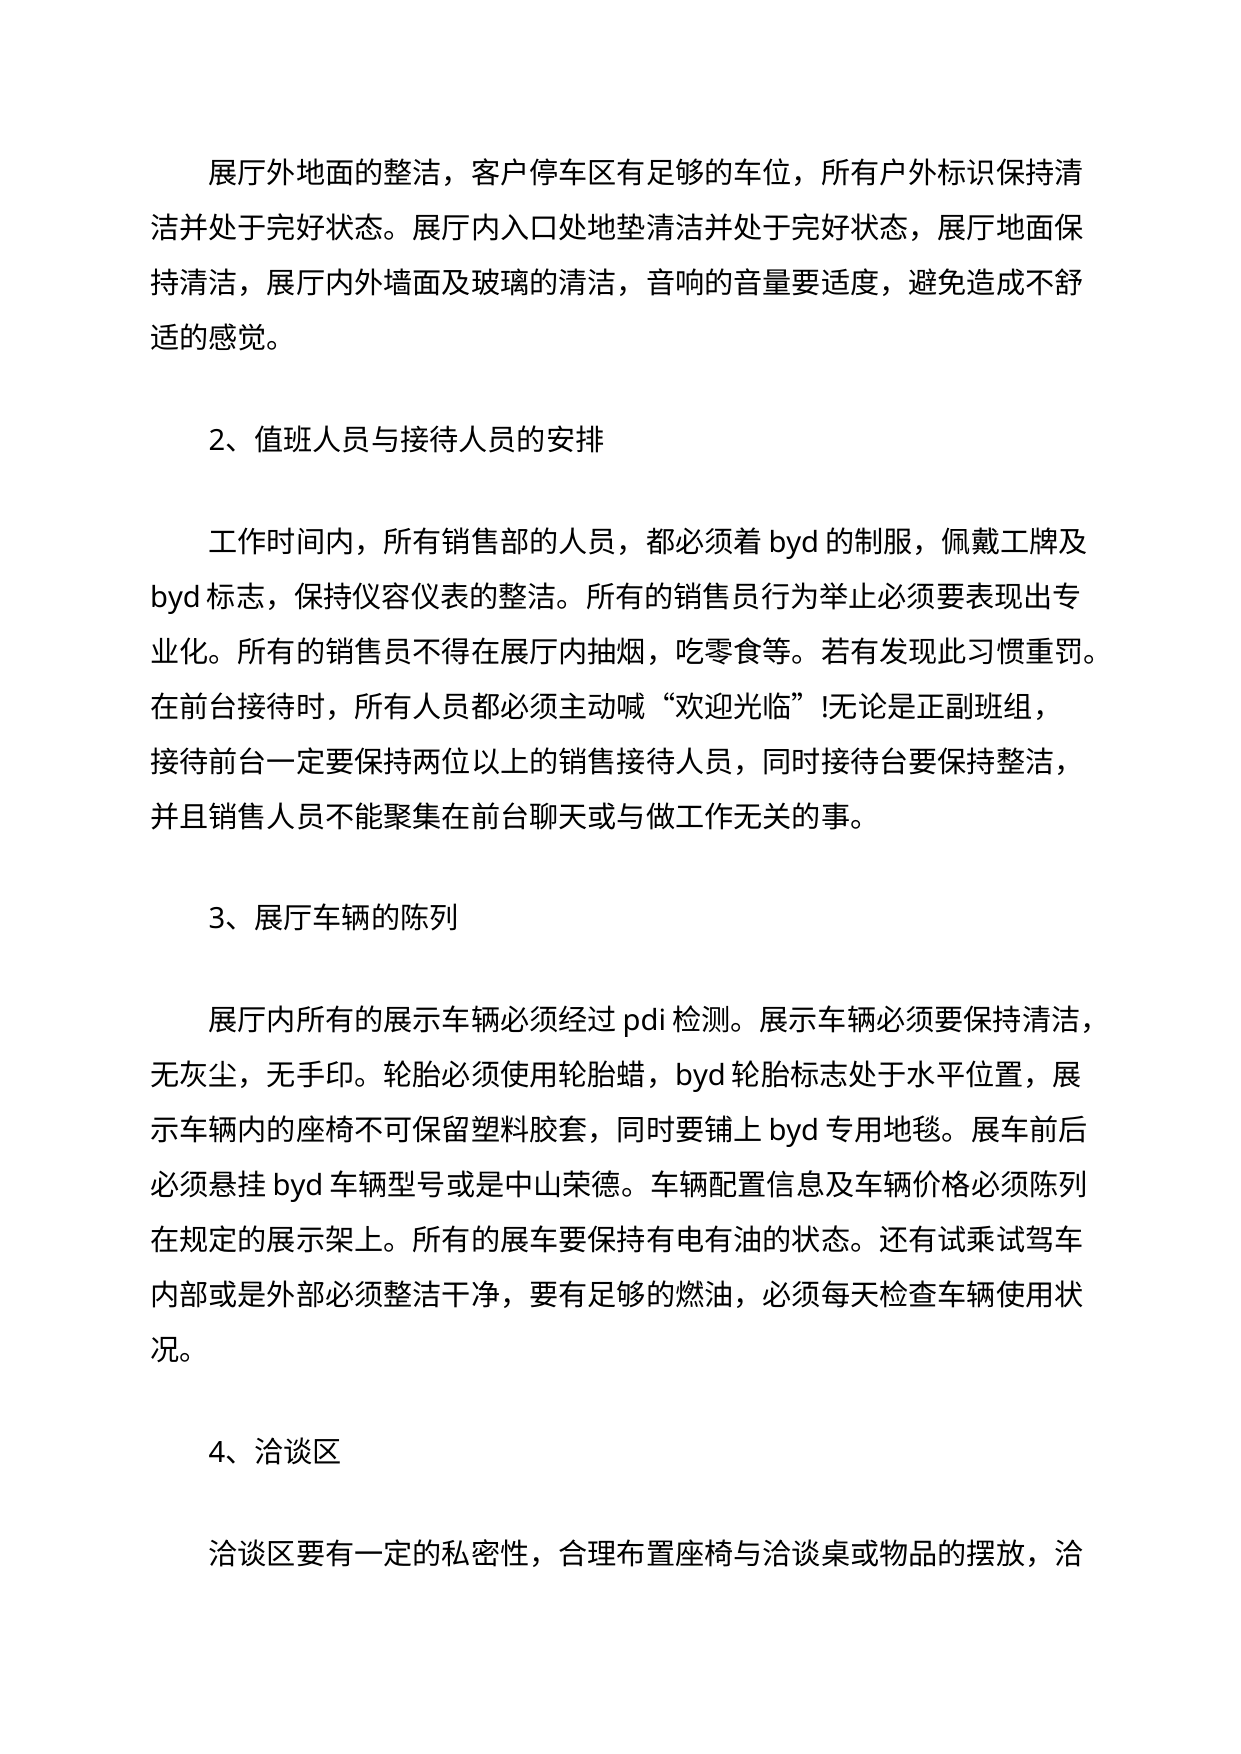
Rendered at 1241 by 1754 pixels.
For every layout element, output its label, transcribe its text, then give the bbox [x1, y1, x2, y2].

text 展厅外地面的整洁，客户停车区有足够的车位，所有户外标识保持清洁并处于完好状态。展厅内入口处地垫清洁并处于完好状态，展厅地面保持清洁，展厅内外墙面及玻璃的清洁，音响的音量要适度，避免造成不舒适的感觉。 [150, 150, 1090, 357]
text 展厅内所有的展示车辆必须经过pdi检测。展示车辆必须要保持清洁，无灰尘，无手印。轮胎必须使用轮胎蜡，byd轮胎标志处于水平位置，展示车辆内的座椅不可保留塑料胶套，同时要铺上byd专用地毯。展车前后必须悬挂byd车辆型号或是中山荣德。车辆配置信息及车辆价格必须陈列在规定的展示架上。所有的展车要保持有电有油的状态。还有试乘试驾车内部或是外部必须整洁干净，要有足够的燃油，必须每天检查车辆使用状况。 [150, 997, 1090, 1369]
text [150, 1531, 1090, 1573]
text 4、洽谈区 [150, 1428, 1090, 1471]
text 3、展厅车辆的陈列 [150, 895, 1090, 937]
text 工作时间内，所有销售部的人员，都必须着byd的制服，佩戴工牌及byd标志，保持仪容仪表的整洁。所有的销售员行为举止必须要表现出专业化。所有的销售员不得在展厅内抽烟，吃零食等。若有发现此习惯重罚。在前台接待时，所有人员都必须主动喊“欢迎光临”!无论是正副班组，接待前台一定要保持两位以上的销售接待人员，同时接待台要保持整洁，并且销售人员不能聚集在前台聊天或与做工作无关的事。 [150, 518, 1090, 836]
text 2、值班人员与接待人员的安排 [150, 416, 1090, 459]
